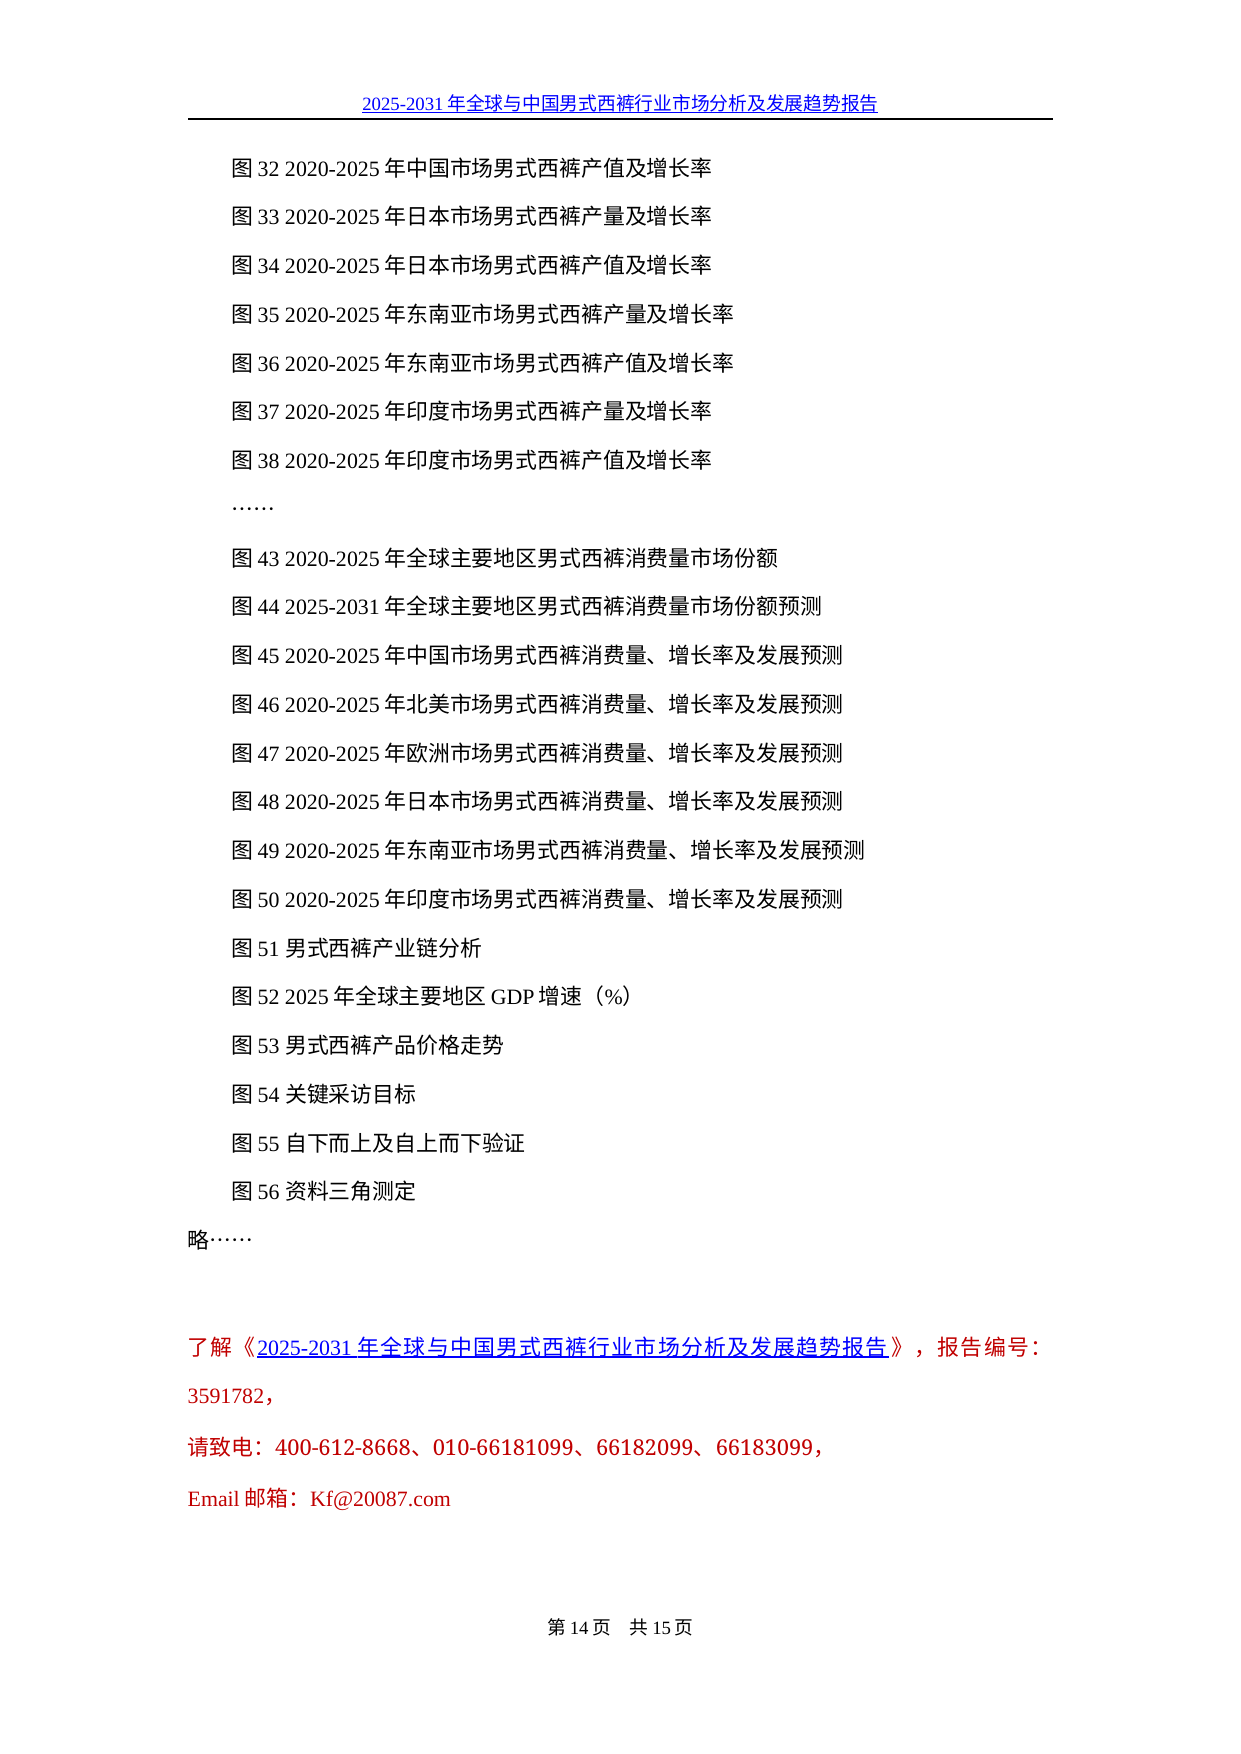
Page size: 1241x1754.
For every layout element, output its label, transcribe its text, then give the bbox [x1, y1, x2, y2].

text 请致电：400-612-8668、010-66181099、66182099、66183099， [187, 1429, 1053, 1462]
text Email邮箱：Kf@20087.com [187, 1481, 1053, 1513]
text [187, 150, 1053, 1255]
text 了解《2025-2031年全球与中国男式西裤行业市场分析及发展趋势报告》，报告编号：3591782， [187, 1329, 1053, 1410]
